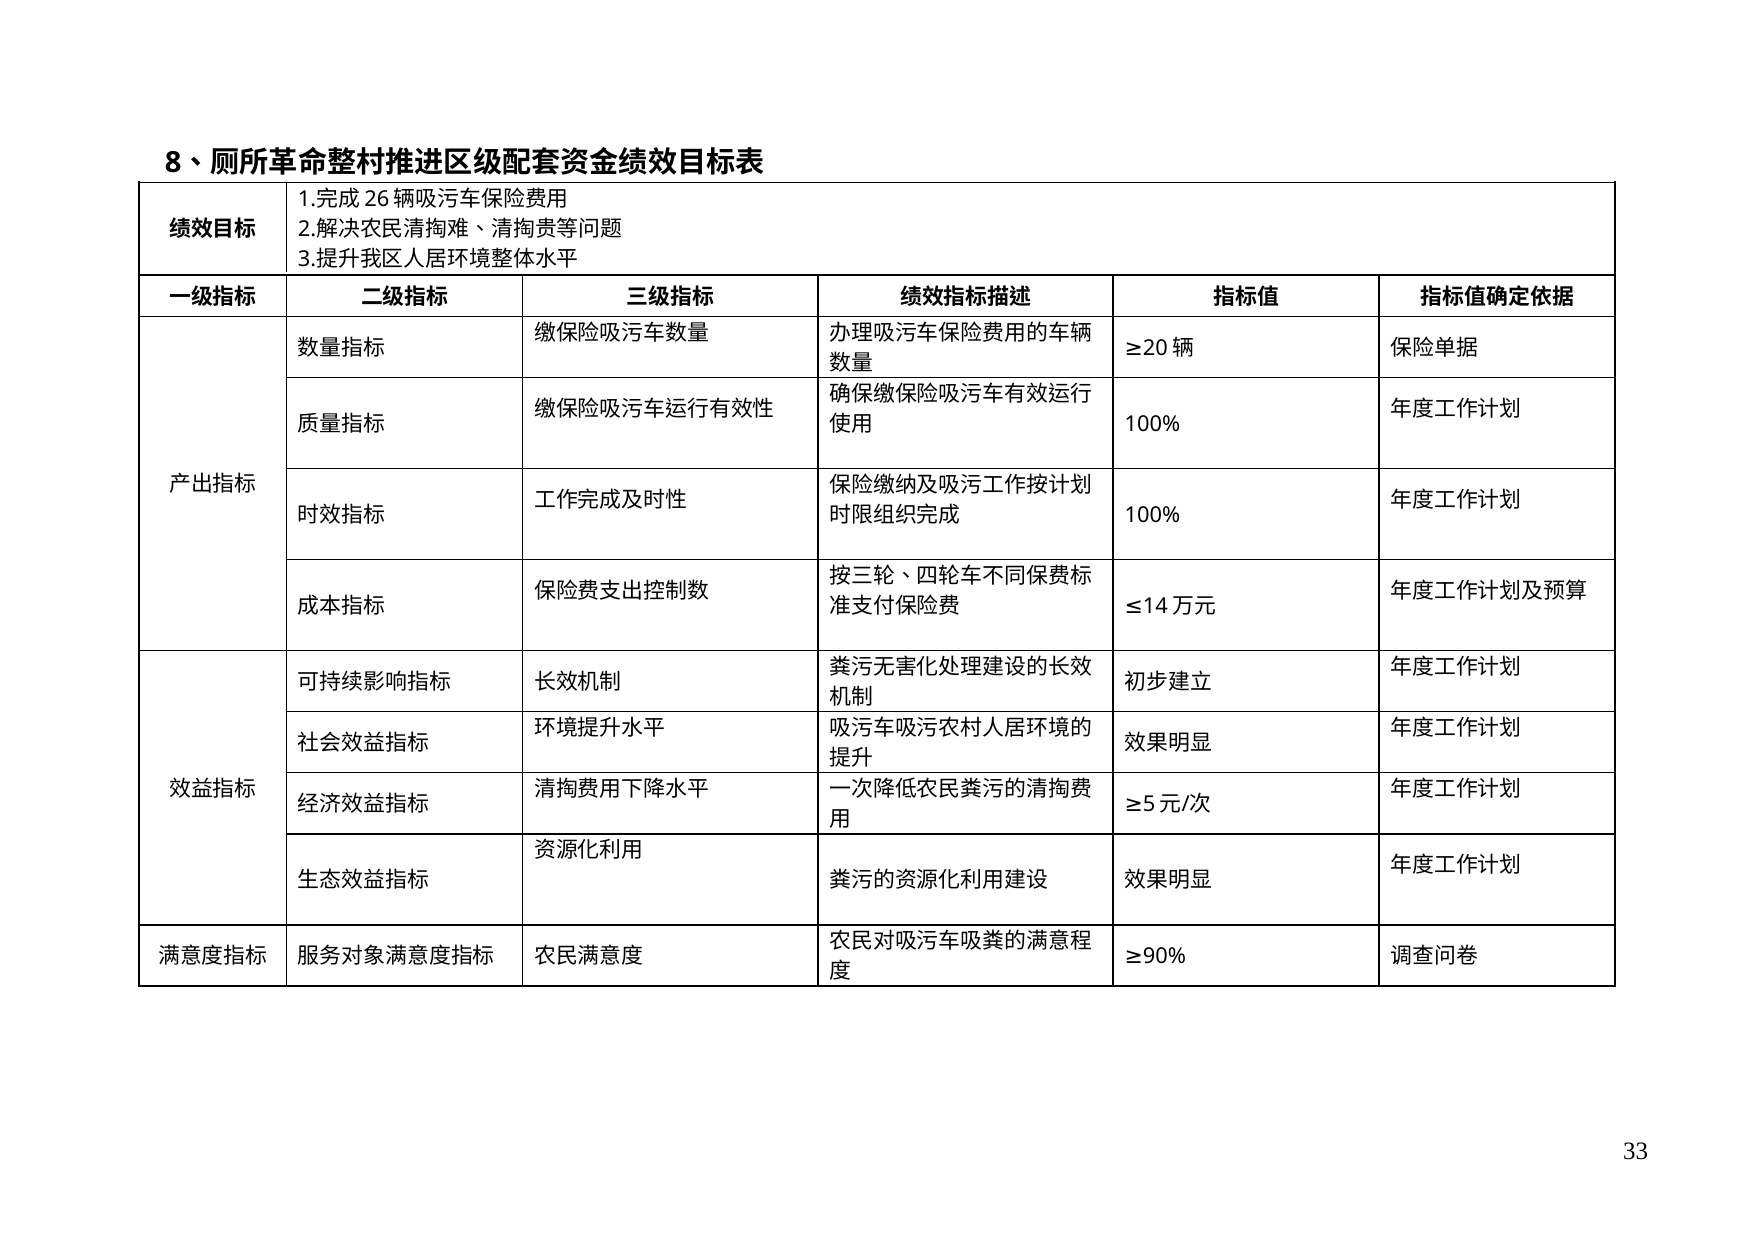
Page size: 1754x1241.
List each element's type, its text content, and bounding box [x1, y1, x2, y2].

table_cell 粪污的资源化利用建设 [819, 835, 1112, 924]
table_cell 调查问卷 [1380, 926, 1614, 985]
table_header 指标值 [1114, 276, 1378, 316]
table_cell 初步建立 [1114, 651, 1378, 711]
table_cell 成本指标 [287, 560, 522, 649]
table_cell 吸污车吸污农村人居环境的提升 [819, 712, 1112, 772]
table_cell 年度工作计划 [1380, 378, 1614, 468]
table_cell 保险缴纳及吸污工作按计划时限组织完成 [819, 469, 1112, 558]
table_cell 生态效益指标 [287, 835, 522, 924]
table_cell 100% [1114, 469, 1378, 558]
table_header 三级指标 [523, 276, 817, 316]
table_cell 按三轮、四轮车不同保费标准支付保险费 [819, 560, 1112, 649]
table_cell 可持续影响指标 [287, 651, 522, 711]
table_header 指标值确定依据 [1380, 276, 1614, 316]
table_header 绩效指标描述 [819, 276, 1112, 316]
table_cell 效果明显 [1114, 712, 1378, 772]
table_header 绩效目标 [140, 183, 286, 272]
table_cell 年度工作计划及预算 [1380, 560, 1614, 649]
table_cell 社会效益指标 [287, 712, 522, 772]
table_cell 长效机制 [523, 651, 817, 711]
table_cell 工作完成及时性 [523, 469, 817, 558]
table_cell 缴保险吸污车数量 [523, 317, 817, 377]
table_cell 保险费支出控制数 [523, 560, 817, 649]
table_cell 数量指标 [287, 317, 522, 377]
table_cell 粪污无害化处理建设的长效机制 [819, 651, 1112, 711]
table_cell 效益指标 [140, 651, 286, 924]
table_cell 满意度指标 [140, 926, 286, 985]
table_cell ≤14万元 [1114, 560, 1378, 649]
table_header 二级指标 [287, 276, 522, 316]
table_header 1.完成26辆吸污车保险费用 2.解决农民清掏难、清掏贵等问题 3.提升我区人居环境整体水平 [287, 183, 1614, 272]
table_cell 年度工作计划 [1380, 469, 1614, 558]
table_cell 确保缴保险吸污车有效运行使用 [819, 378, 1112, 468]
table_cell 年度工作计划 [1380, 651, 1614, 711]
table_cell 年度工作计划 [1380, 712, 1614, 772]
table_cell 清掏费用下降水平 [523, 773, 817, 833]
table_cell ≥90% [1114, 926, 1378, 985]
table_cell 缴保险吸污车运行有效性 [523, 378, 817, 468]
table_cell 经济效益指标 [287, 773, 522, 833]
table_header 一级指标 [140, 276, 286, 316]
table_cell 一次降低农民粪污的清掏费用 [819, 773, 1112, 833]
table_cell 服务对象满意度指标 [287, 926, 522, 985]
table_cell 资源化利用 [523, 835, 817, 924]
table_cell 时效指标 [287, 469, 522, 558]
table_cell 产出指标 [140, 317, 286, 649]
table_cell 农民满意度 [523, 926, 817, 985]
table_cell ≥20辆 [1114, 317, 1378, 377]
table_cell 农民对吸污车吸粪的满意程度 [819, 926, 1112, 985]
table_cell ≥5元/次 [1114, 773, 1378, 833]
table_cell 办理吸污车保险费用的车辆数量 [819, 317, 1112, 377]
table_cell 年度工作计划 [1380, 773, 1614, 833]
table_cell 质量指标 [287, 378, 522, 468]
table_cell 100% [1114, 378, 1378, 468]
text 8、厕所革命整村推进区级配套资金绩效目标表 [106, 142, 1648, 181]
table_cell 保险单据 [1380, 317, 1614, 377]
table_cell 年度工作计划 [1380, 835, 1614, 924]
table_cell 环境提升水平 [523, 712, 817, 772]
table_cell 效果明显 [1114, 835, 1378, 924]
